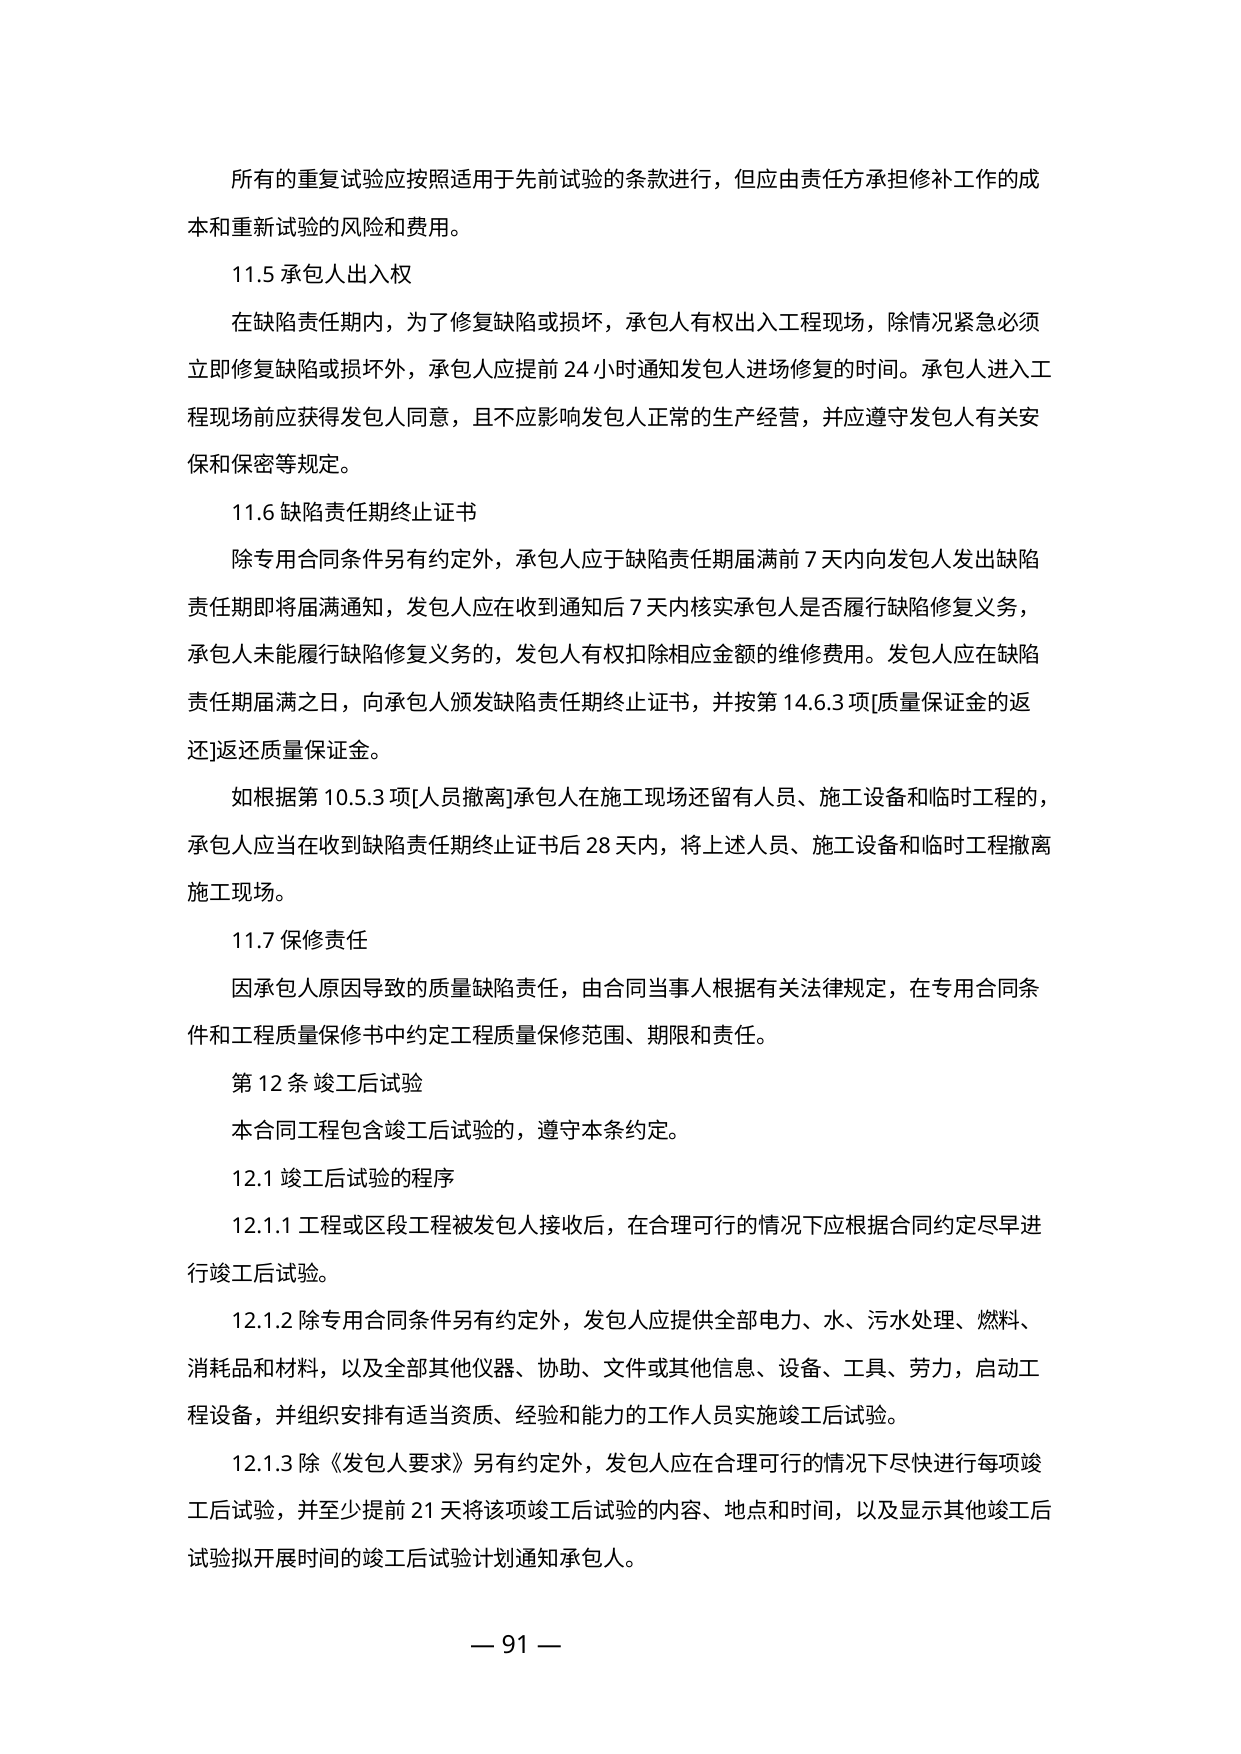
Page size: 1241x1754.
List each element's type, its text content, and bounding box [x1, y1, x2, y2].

text 12.1.1 工程或区段工程被发包人接收后，在合理可行的情况下应根据合同约定尽早进行竣工后试验。 [187, 1208, 1053, 1287]
text 所有的重复试验应按照适用于先前试验的条款进行，但应由责任方承担修补工作的成本和重新试验的风险和费用。 [187, 162, 1053, 241]
text 在缺陷责任期内，为了修复缺陷或损坏，承包人有权出入工程现场，除情况紧急必须立即修复缺陷或损坏外，承包人应提前24小时通知发包人进场修复的时间。承包人进入工程现场前应获得发包人同意，且不应影响发包人正常的生产经营，并应遵守发包人有关安保和保密等规定。 [187, 304, 1053, 479]
text 12.1.2 除专用合同条件另有约定外，发包人应提供全部电力、水、污水处理、燃料、消耗品和材料，以及全部其他仪器、协助、文件或其他信息、设备、工具、劳力，启动工程设备，并组织安排有适当资质、经验和能力的工作人员实施竣工后试验。 [187, 1303, 1053, 1430]
text 11.6 缺陷责任期终止证书 [187, 495, 1053, 526]
text 12.1.3 除《发包人要求》另有约定外，发包人应在合理可行的情况下尽快进行每项竣工后试验，并至少提前21天将该项竣工后试验的内容、地点和时间，以及显示其他竣工后试验拟开展时间的竣工后试验计划通知承包人。 [187, 1446, 1053, 1573]
text 11.5 承包人出入权 [187, 257, 1053, 289]
text 第12条 竣工后试验 [187, 1066, 1053, 1097]
text 本合同工程包含竣工后试验的，遵守本条约定。 [187, 1113, 1053, 1145]
text 除专用合同条件另有约定外，承包人应于缺陷责任期届满前7天内向发包人发出缺陷责任期即将届满通知，发包人应在收到通知后7天内核实承包人是否履行缺陷修复义务，承包人未能履行缺陷修复义务的，发包人有权扣除相应金额的维修费用。发包人应在缺陷责任期届满之日，向承包人颁发缺陷责任期终止证书，并按第14.6.3项[质量保证金的返还]返还质量保证金。 [187, 542, 1053, 764]
text 因承包人原因导致的质量缺陷责任，由合同当事人根据有关法律规定，在专用合同条件和工程质量保修书中约定工程质量保修范围、期限和责任。 [187, 971, 1053, 1050]
text 11.7 保修责任 [187, 923, 1053, 955]
text 12.1 竣工后试验的程序 [187, 1161, 1053, 1192]
text 如根据第10.5.3项[人员撤离]承包人在施工现场还留有人员、施工设备和临时工程的，承包人应当在收到缺陷责任期终止证书后28天内，将上述人员、施工设备和临时工程撤离施工现场。 [187, 780, 1053, 907]
